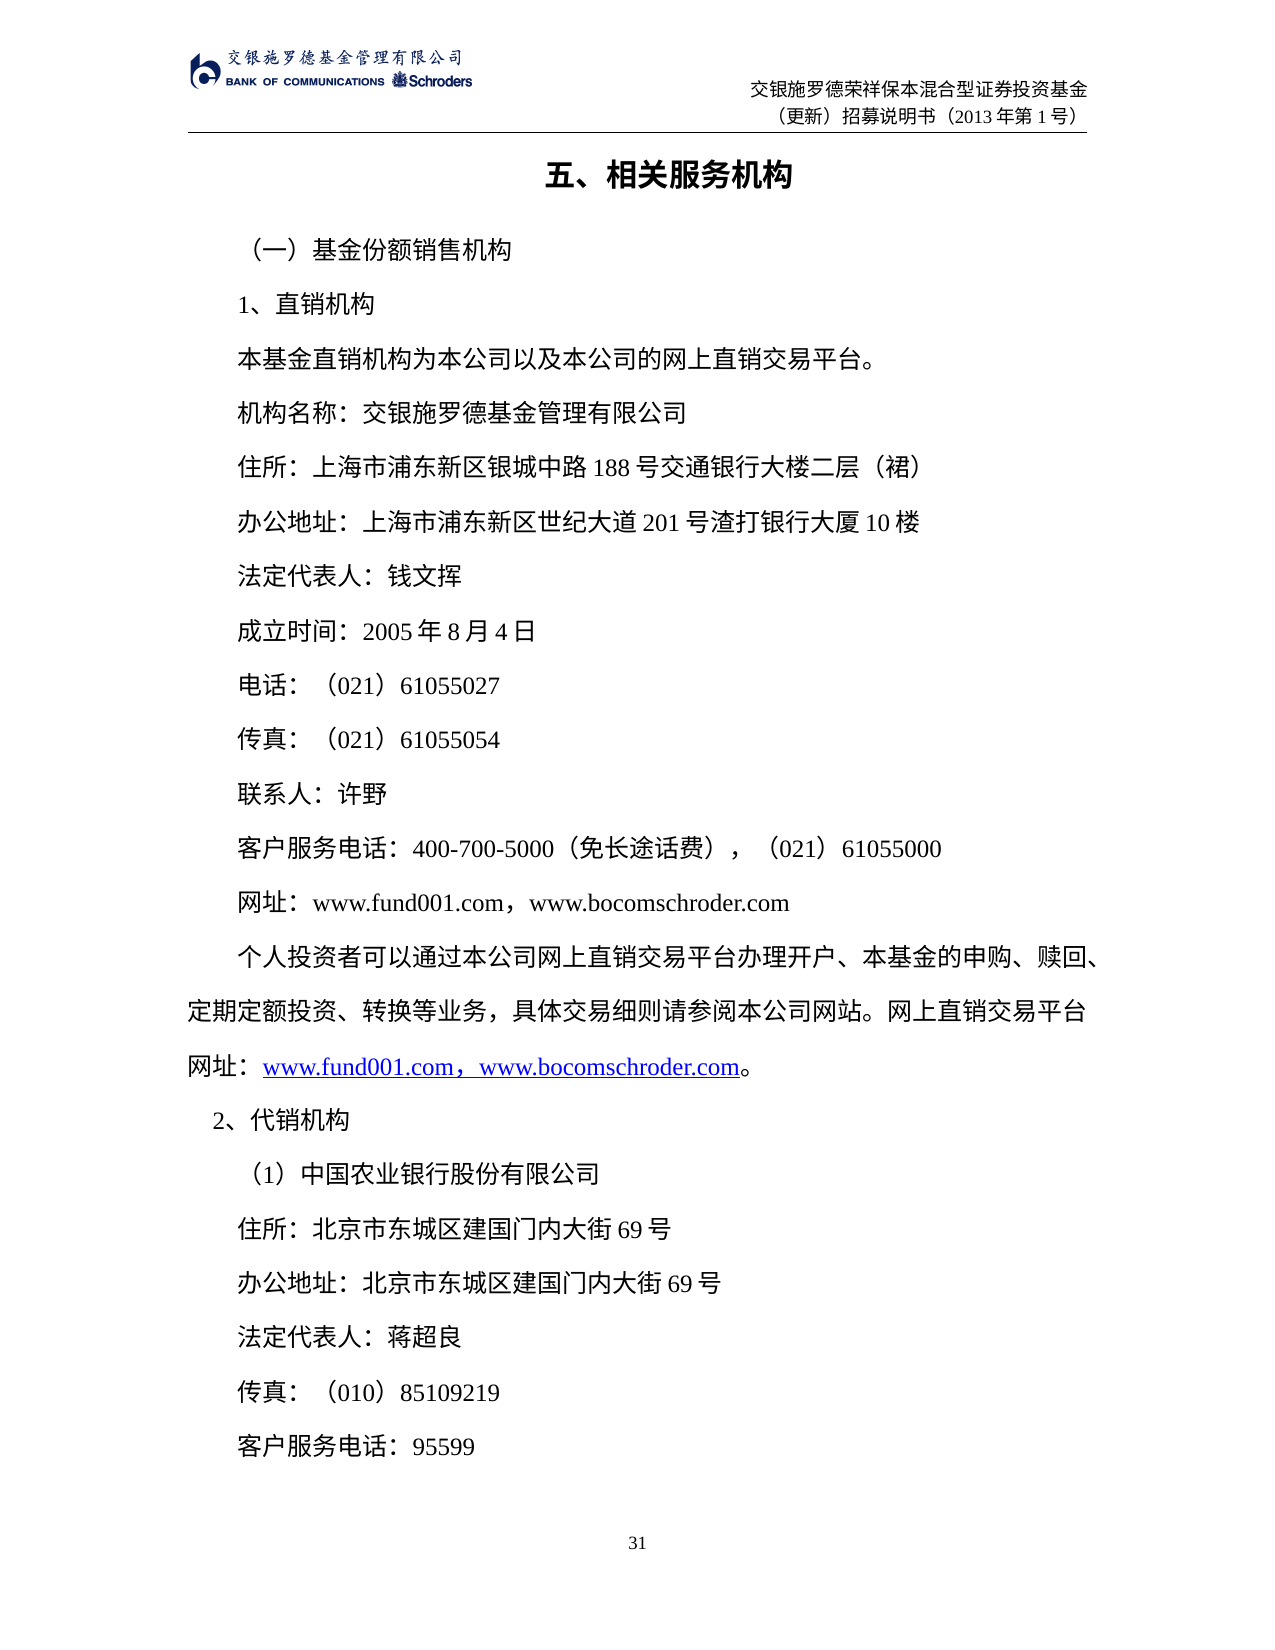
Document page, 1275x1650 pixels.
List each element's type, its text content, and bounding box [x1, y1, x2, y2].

text 办公地址：上海市浦东新区世纪大道201号渣打银行大厦10楼 [187, 502, 1087, 538]
picture [190, 50, 472, 89]
text 传真：（021）61055054 [187, 720, 1087, 756]
text 客户服务电话：400-700-5000（免长途话费），（021）61055000 [187, 828, 1087, 865]
text 网址：www.fund001.com，www.bocomschroder.com [187, 883, 1087, 919]
text 机构名称：交银施罗德基金管理有限公司 [187, 393, 1087, 430]
text （1）中国农业银行股份有限公司 [187, 1155, 1087, 1191]
text 法定代表人：钱文挥 [187, 557, 1087, 593]
text 五、相关服务机构 [187, 150, 1087, 195]
text 电话：（021）61055027 [187, 665, 1087, 702]
text 办公地址：北京市东城区建国门内大街69号 [187, 1263, 1087, 1300]
text 个人投资者可以通过本公司网上直销交易平台办理开户、本基金的申购、赎回、定期定额投资、转换等业务，具体交易细则请参阅本公司网站。网上直销交易平台网址：www.fund001.com，www.bocomschroder.com。 [187, 937, 1087, 1082]
text 传真：（010）85109219 [187, 1372, 1087, 1408]
text 联系人：许野 [187, 774, 1087, 810]
text 成立时间： [187, 611, 1087, 647]
text 2、代销机构 [187, 1100, 1087, 1137]
text 住所：上海市浦东新区银城中路188号交通银行大楼二层（裙） [187, 448, 1087, 484]
text 客户服务电话：95599 [187, 1427, 1087, 1463]
text （一）基金份额销售机构 [187, 230, 1087, 267]
text 住所：北京市东城区建国门内大街69号 [187, 1209, 1087, 1245]
text 本基金直销机构为本公司以及本公司的网上直销交易平台。 [187, 339, 1087, 375]
text 法定代表人：蒋超良 [187, 1318, 1087, 1354]
text 1、直销机构 [187, 285, 1087, 321]
